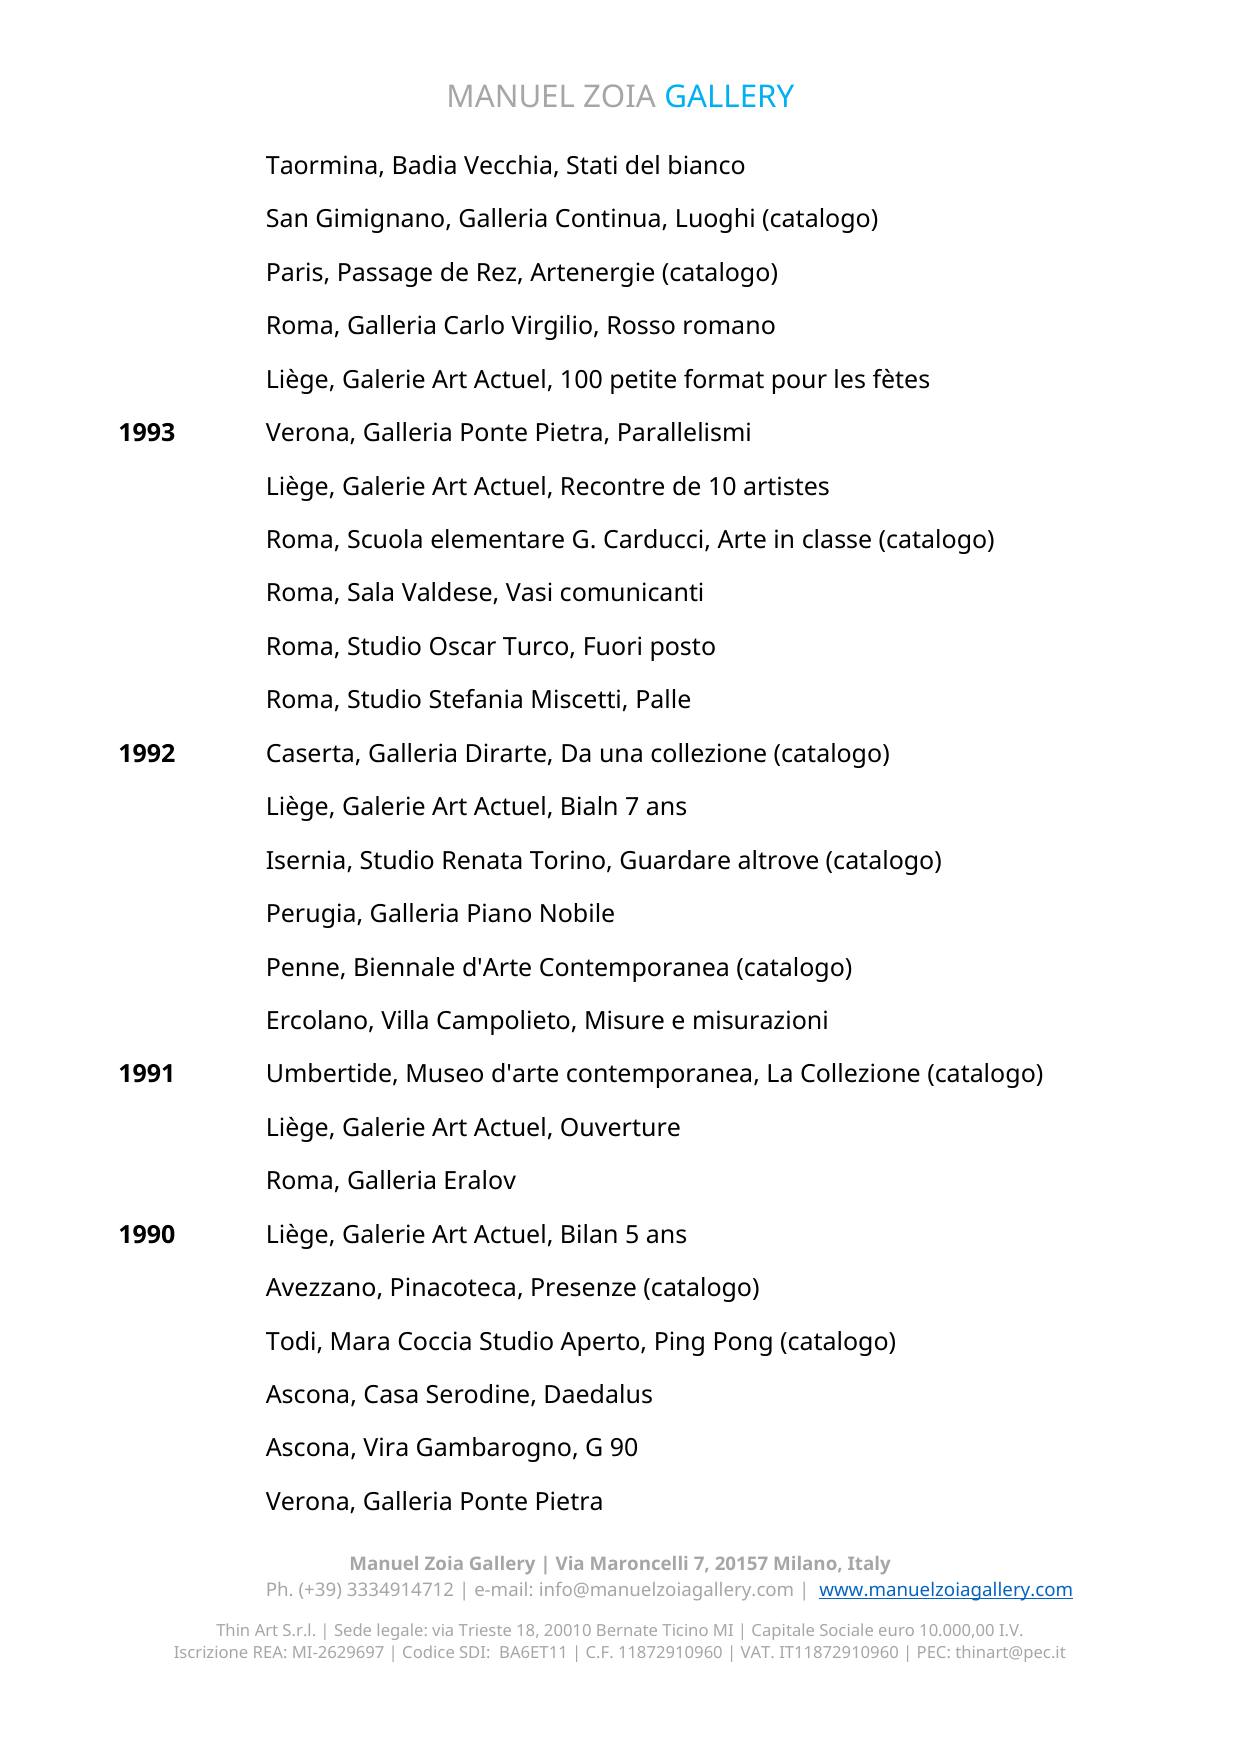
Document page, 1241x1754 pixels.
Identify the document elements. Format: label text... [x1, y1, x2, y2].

text Liège, Galerie Art Actuel, Bialn 7 ans [192, 789, 1122, 823]
text Liège, Galerie Art Actuel, 100 petite format pour les fètes [192, 361, 1122, 395]
text Avezzano, Pinacoteca, Presenze (catalogo) [192, 1270, 1122, 1304]
text Liège, Galerie Art Actuel, Ouverture [192, 1109, 1122, 1143]
text Roma, Studio Stefania Miscetti, Palle [192, 682, 1122, 716]
text Roma, Galleria Eralov [192, 1163, 1122, 1197]
text Taormina, Badia Vecchia, Stati del bianco [192, 148, 1122, 182]
text Ascona, Vira Gambarogno, G 90 [192, 1430, 1122, 1464]
text Roma, Studio Oscar Turco, Fuori posto [192, 628, 1122, 663]
text Ascona, Casa Serodine, Daedalus [192, 1377, 1122, 1411]
text Isernia, Studio Renata Torino, Guardare altrove (catalogo) [192, 842, 1122, 876]
text Roma, Galleria Carlo Virgilio, Rosso romano [192, 308, 1122, 342]
text 1993 Verona, Galleria Ponte Pietra, Parallelismi [118, 415, 1122, 449]
text Verona, Galleria Ponte Pietra [192, 1483, 1122, 1518]
text 1991 Umbertide, Museo d'arte contemporanea, La Collezione (catalogo) [118, 1056, 1122, 1090]
text Liège, Galerie Art Actuel, Recontre de 10 artistes [192, 468, 1122, 502]
text Penne, Biennale d'Arte Contemporanea (catalogo) [192, 949, 1122, 983]
text Perugia, Galleria Piano Nobile [192, 896, 1122, 930]
text San Gimignano, Galleria Continua, Luoghi (catalogo) [192, 201, 1122, 235]
text 1992 Caserta, Galleria Dirarte, Da una collezione (catalogo) [118, 735, 1122, 769]
text Todi, Mara Coccia Studio Aperto, Ping Pong (catalogo) [192, 1323, 1122, 1357]
text Paris, Passage de Rez, Artenergie (catalogo) [192, 254, 1122, 288]
text Ercolano, Villa Campolieto, Misure e misurazioni [192, 1003, 1122, 1037]
text Roma, Sala Valdese, Vasi comunicanti [192, 575, 1122, 609]
text 1990 Liège, Galerie Art Actuel, Bilan 5 ans [118, 1216, 1122, 1250]
text Roma, Scuola elementare G. Carducci, Arte in classe (catalogo) [192, 522, 1122, 556]
